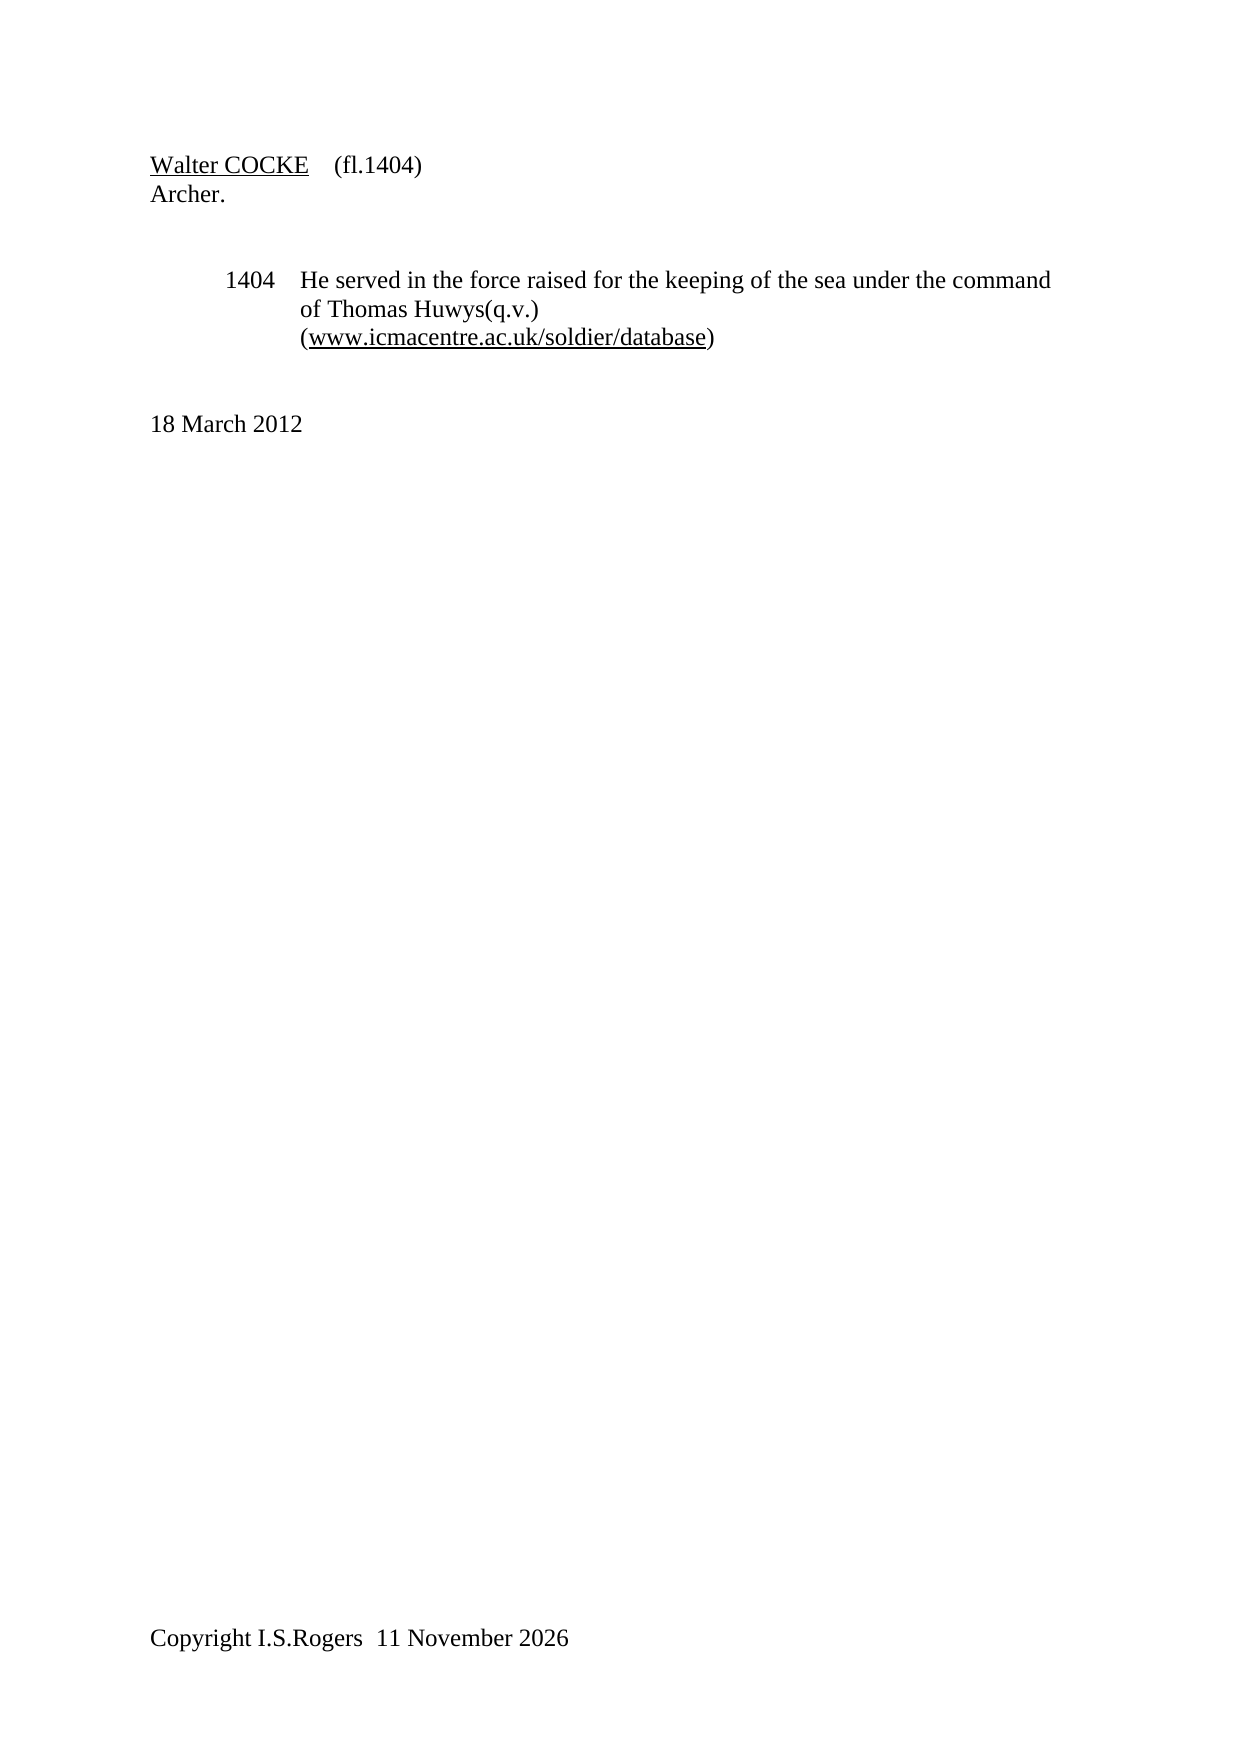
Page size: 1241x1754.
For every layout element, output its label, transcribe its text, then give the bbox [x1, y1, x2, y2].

text 1404 He served in the force raised for the keeping of the sea under the command [150, 265, 1090, 294]
text of Thomas Huwys(q.v.) [150, 294, 1090, 322]
text Walter COCKE (fl.1404) [150, 150, 1090, 179]
text Archer. [150, 179, 1090, 207]
text 18 March 2012 [150, 409, 1090, 437]
text (www.icmacentre.ac.uk/soldier/database) [150, 322, 1090, 351]
